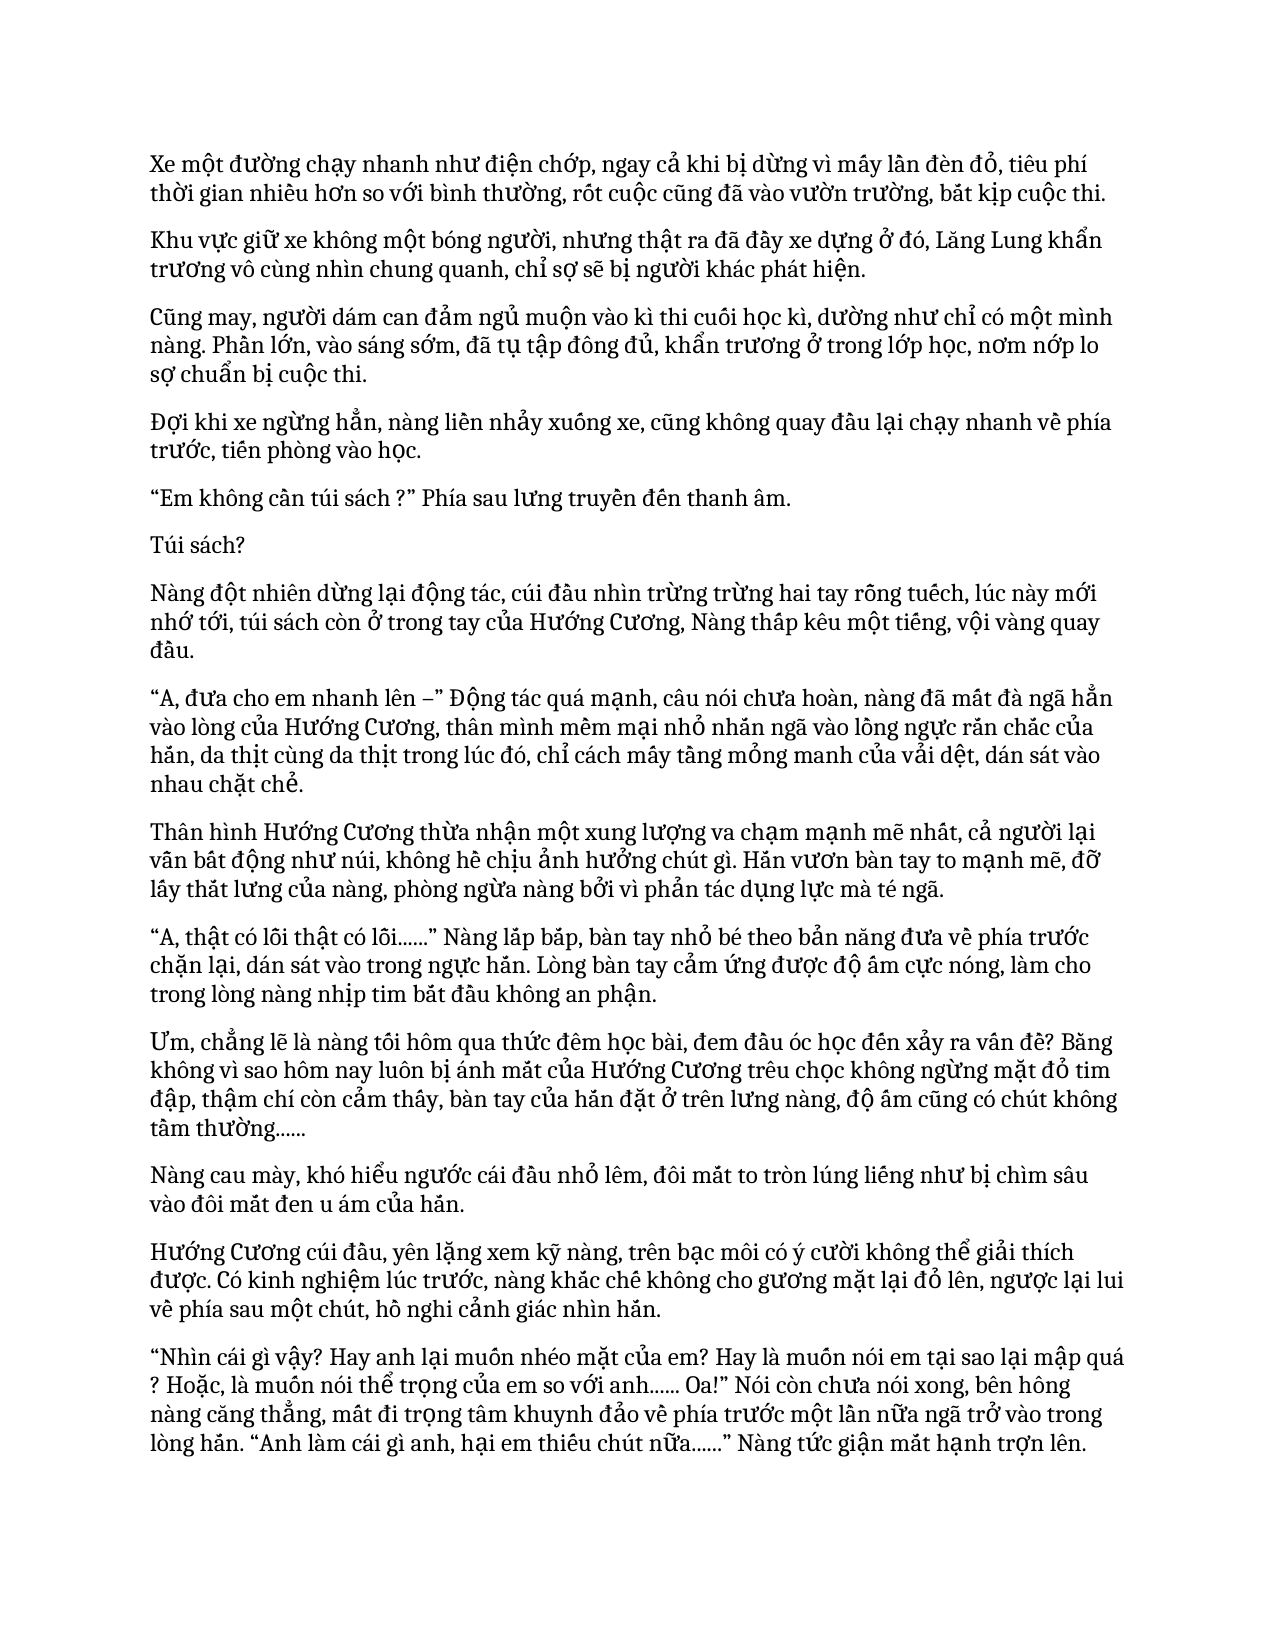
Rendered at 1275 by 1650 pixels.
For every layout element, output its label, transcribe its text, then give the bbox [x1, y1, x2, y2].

text Cũng may, người dám can đảm ngủ muộn vào kì thi cuối học kì, dường như chỉ có một mình nàng. Phần lớn, vào sáng sớm, đã tụ tập đông đủ, khẩn trương ở trong lớp học, nơm nớp lo sợ chuẩn bị cuộc thi. [150, 302, 1125, 389]
text Nàng cau mày, khó hiểu ngước cái đầu nhỏ lêm, đôi mắt to tròn lúng liếng như bị chìm sâu vào đôi mắt đen u ám của hắn. [150, 1161, 1125, 1219]
text “A, thật có lỗi thật có lỗi......” Nàng lắp bắp, bàn tay nhỏ bé theo bản năng đưa về phía trước chặn lại, dán sát vào trong ngực hắn. Lòng bàn tay cảm ứng được độ ấm cực nóng, làm cho trong lòng nàng nhịp tim bắt đầu không an phận. [150, 922, 1125, 1009]
text Xe một đường chạy nhanh như điện chớp, ngay cả khi bị dừng vì mấy lần đèn đỏ, tiêu phí thời gian nhiều hơn so với bình thường, rốt cuộc cũng đã vào vườn trường, bắt kịp cuộc thi. [150, 150, 1125, 207]
text “A, đưa cho em nhanh lên –” Động tác quá mạnh, câu nói chưa hoàn, nàng đã mất đà ngã hẳn vào lòng của Hướng Cương, thân mình mềm mại nhỏ nhắn ngã vào lồng ngực rắn chắc của hắn, da thịt cùng da thịt trong lúc đó, chỉ cách mấy tầng mỏng manh của vải dệt, dán sát vào nhau chặt chẻ. [150, 684, 1125, 799]
text Nàng đột nhiên dừng lại động tác, cúi đầu nhìn trừng trừng hai tay rỗng tuếch, lúc này mới nhớ tới, túi sách còn ở trong tay của Hướng Cương, Nàng thấp kêu một tiếng, vội vàng quay đầu. [150, 579, 1125, 665]
text Ưm, chẳng lẽ là nàng tối hôm qua thức đêm học bài, đem đầu óc học đến xảy ra vấn đề? Bằng không vì sao hôm nay luôn bị ánh mắt của Hướng Cương trêu chọc không ngừng mặt đỏ tim đập, thậm chí còn cảm thấy, bàn tay của hắn đặt ở trên lưng nàng, độ ấm cũng có chút không tầm thường...... [150, 1027, 1125, 1142]
text “Nhìn cái gì vậy? Hay anh lại muốn nhéo mặt của em? Hay là muốn nói em tại sao lại mập quá ? Hoặc, là muốn nói thể trọng của em so với anh...... Oa!” Nói còn chưa nói xong, bên hông nàng căng thẳng, mất đi trọng tâm khuynh đảo về phía trước một lần nữa ngã trở vào trong lòng hắn. “Anh làm cái gì anh, hại em thiếu chút nữa......” Nàng tức giận mắt hạnh trợn lên. [150, 1342, 1125, 1457]
text Thân hình Hướng Cương thừa nhận một xung lượng va chạm mạnh mẽ nhất, cả người lại vẫn bất động như núi, không hề chịu ảnh hưởng chút gì. Hắn vươn bàn tay to mạnh mẽ, đỡ lấy thắt lưng của nàng, phòng ngừa nàng bởi vì phản tác dụng lực mà té ngã. [150, 817, 1125, 904]
text “Em không cần túi sách ?” Phía sau lưng truyền đến thanh âm. [150, 484, 1125, 512]
text Đợi khi xe ngừng hẳn, nàng liền nhảy xuống xe, cũng không quay đầu lại chạy nhanh về phía trước, tiến phòng vào học. [150, 407, 1125, 465]
text Hướng Cương cúi đầu, yên lặng xem kỹ nàng, trên bạc môi có ý cười không thể giải thích được. Có kinh nghiệm lúc trước, nàng khắc chế không cho gương mặt lại đỏ lên, ngược lại lui về phía sau một chút, hồ nghi cảnh giác nhìn hắn. [150, 1237, 1125, 1324]
text Túi sách? [150, 531, 1125, 560]
text Khu vực giữ xe không một bóng người, nhưng thật ra đã đầy xe dựng ở đó, Lăng Lung khẩn trương vô cùng nhìn chung quanh, chỉ sợ sẽ bị người khác phát hiện. [150, 226, 1125, 284]
